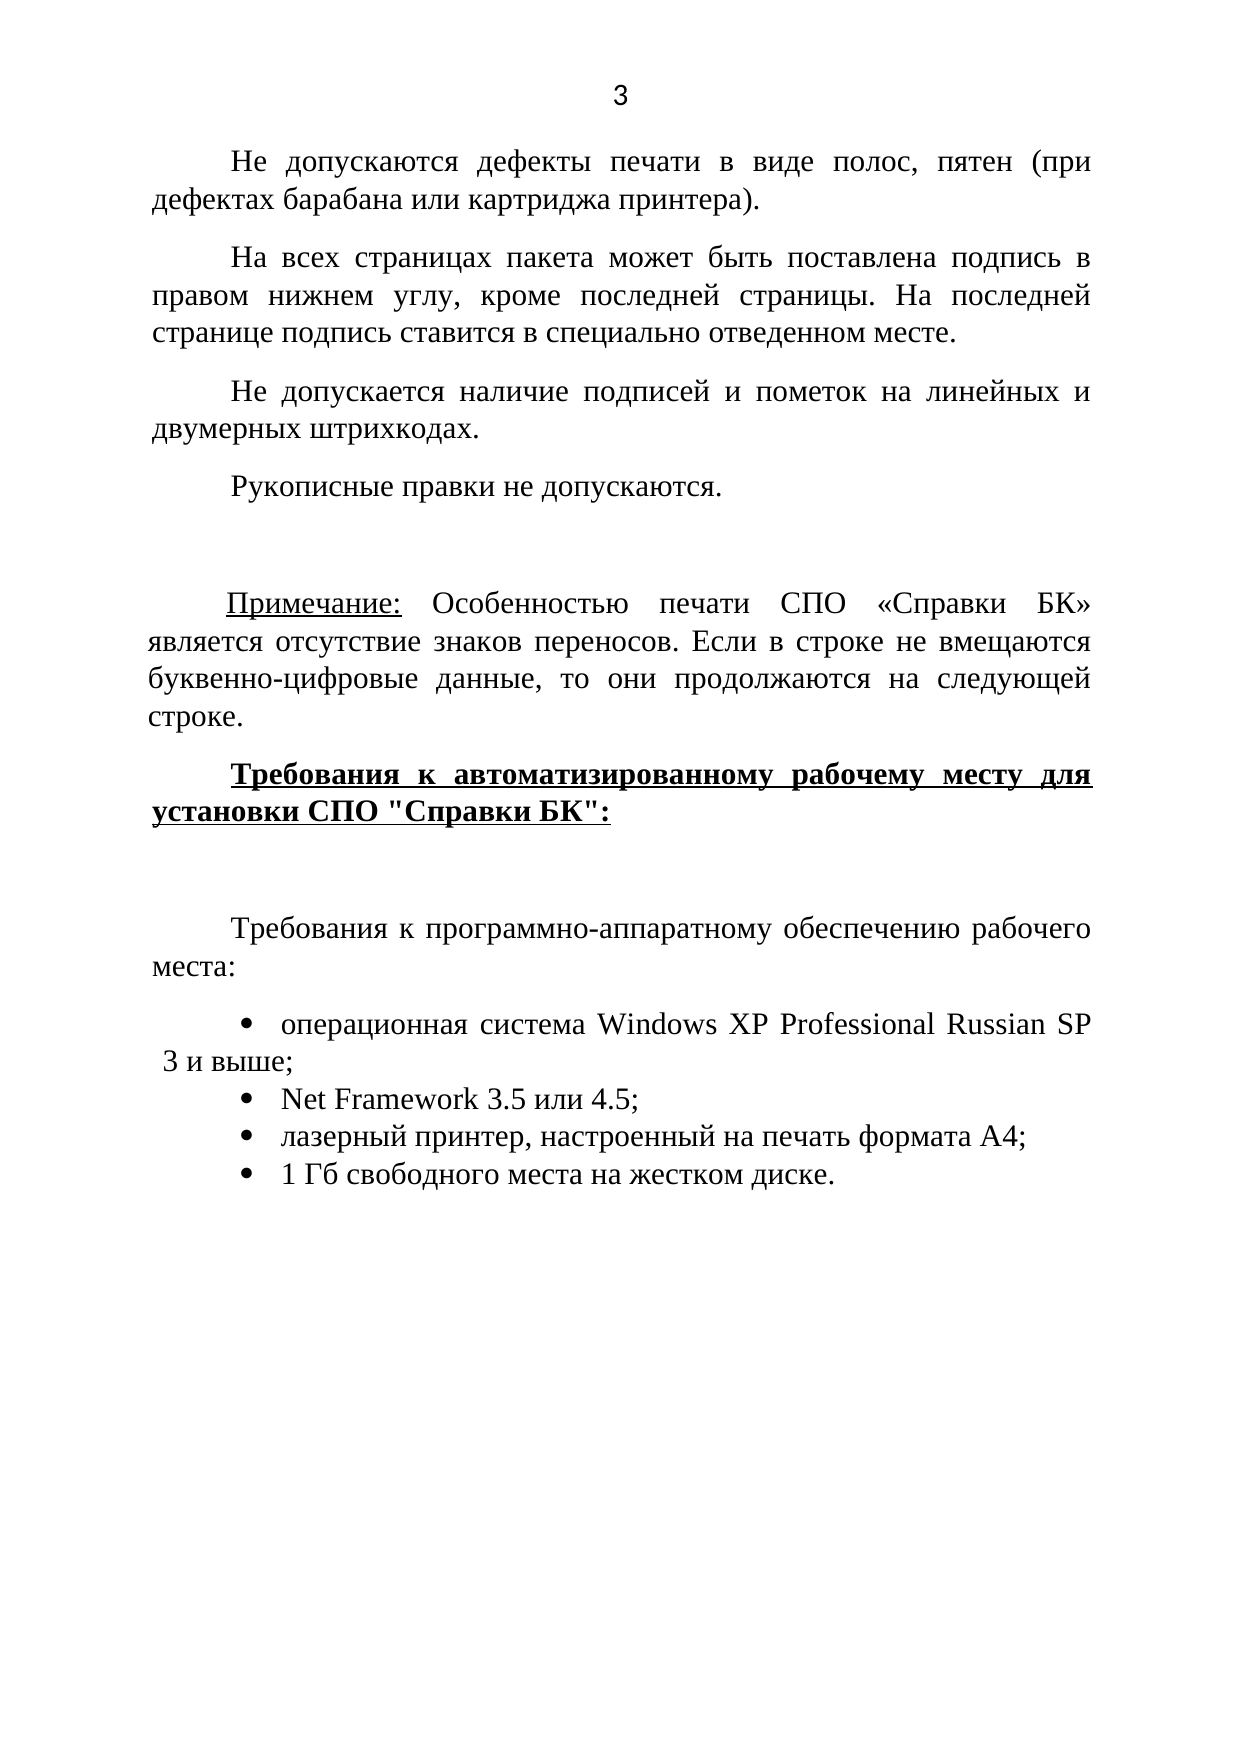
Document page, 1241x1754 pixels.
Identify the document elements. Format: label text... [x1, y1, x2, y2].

text Рукописные правки не допускаются. [152, 467, 1092, 504]
text Не допускается наличие подписей и пометок на линейных и двумерных штрихкодах. [152, 371, 1092, 446]
text Требования к автоматизированному рабочему месту для установки СПО "Справки БК": [152, 754, 1092, 829]
list Net Framework 3.5 или 4.5; [162, 1079, 1092, 1117]
list операционная система Windows XP Professional Russian SP 3 и выше; [162, 1004, 1092, 1079]
text Не допускаются дефекты печати в виде полос, пятен (при дефектах барабана или картриджа принтера). [152, 142, 1092, 217]
text На всех страницах пакета может быть поставлена подпись в правом нижнем углу, кроме последней страницы. На последней странице подпись ставится в специально отведенном месте. [152, 238, 1092, 350]
text Требования к программно-аппаратному обеспечению рабочего места: [152, 908, 1092, 983]
list лазерный принтер, настроенный на печать формата A4; [162, 1117, 1092, 1154]
list 1 Гб свободного места на жестком диске. [162, 1154, 1092, 1192]
text Примечание: Особенностью печати СПО «Справки БК» является отсутствие знаков переносов. Если в строке не вмещаются буквенно-цифровые данные, то они продолжаются на следующей строке. [148, 583, 1092, 733]
